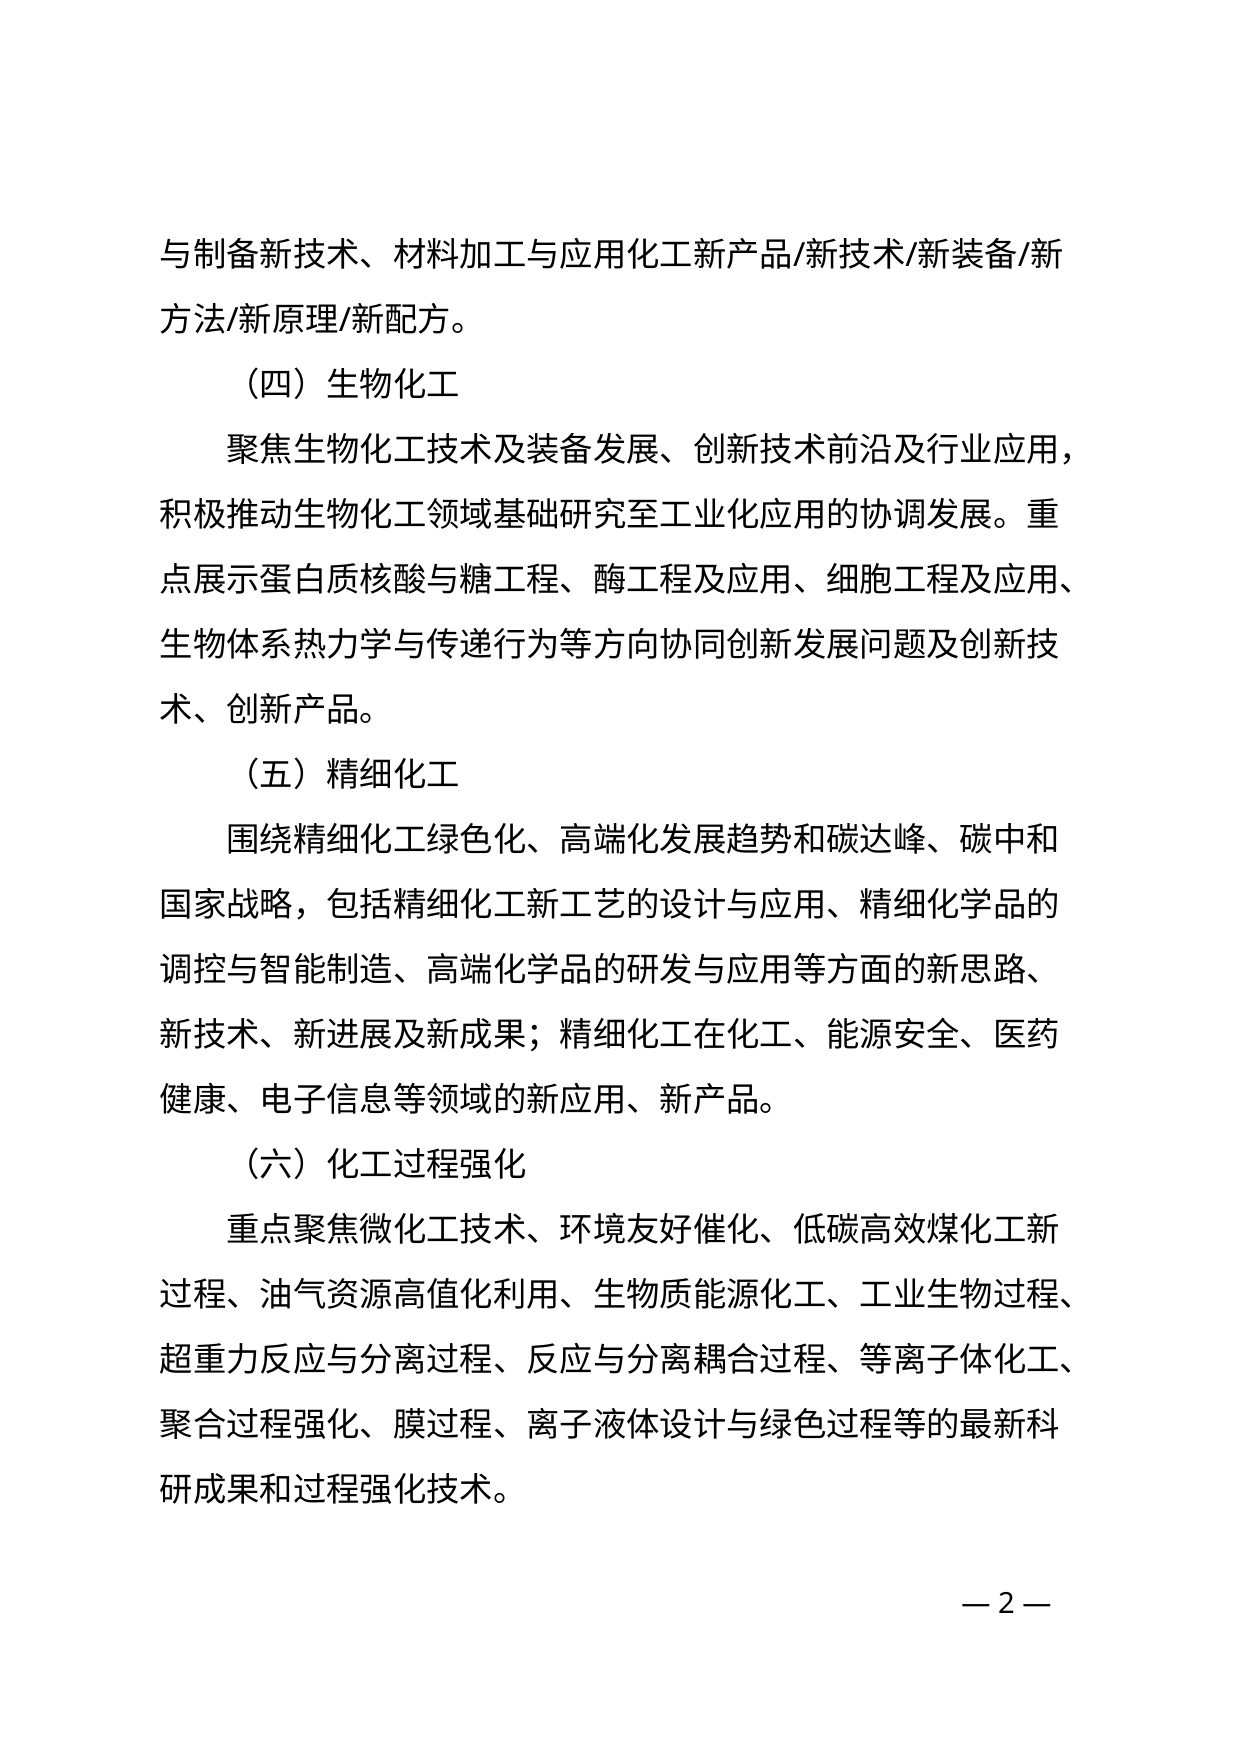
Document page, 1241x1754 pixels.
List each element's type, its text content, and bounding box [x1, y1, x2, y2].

text 重点聚焦微化工技术、环境友好催化、低碳高效煤化工新过程、油气资源高值化利用、生物质能源化工、工业生物过程、超重力反应与分离过程、反应与分离耦合过程、等离子体化工、聚合过程强化、膜过程、离子液体设计与绿色过程等的最新科研成果和过程强化技术。 [159, 1194, 1081, 1519]
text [159, 219, 1081, 349]
text （六）化工过程强化 [159, 1129, 1081, 1194]
text 聚焦生物化工技术及装备发展、创新技术前沿及行业应用，积极推动生物化工领域基础研究至工业化应用的协调发展。重点展示蛋白质核酸与糖工程、酶工程及应用、细胞工程及应用、生物体系热力学与传递行为等方向协同创新发展问题及创新技术、创新产品。 [159, 414, 1081, 739]
text （四）生物化工 [159, 349, 1081, 414]
text （五）精细化工 [159, 739, 1081, 804]
text 围绕精细化工绿色化、高端化发展趋势和碳达峰、碳中和国家战略，包括精细化工新工艺的设计与应用、精细化学品的调控与智能制造、高端化学品的研发与应用等方面的新思路、新技术、新进展及新成果；精细化工在化工、能源安全、医药健康、电子信息等领域的新应用、新产品。 [159, 804, 1081, 1129]
